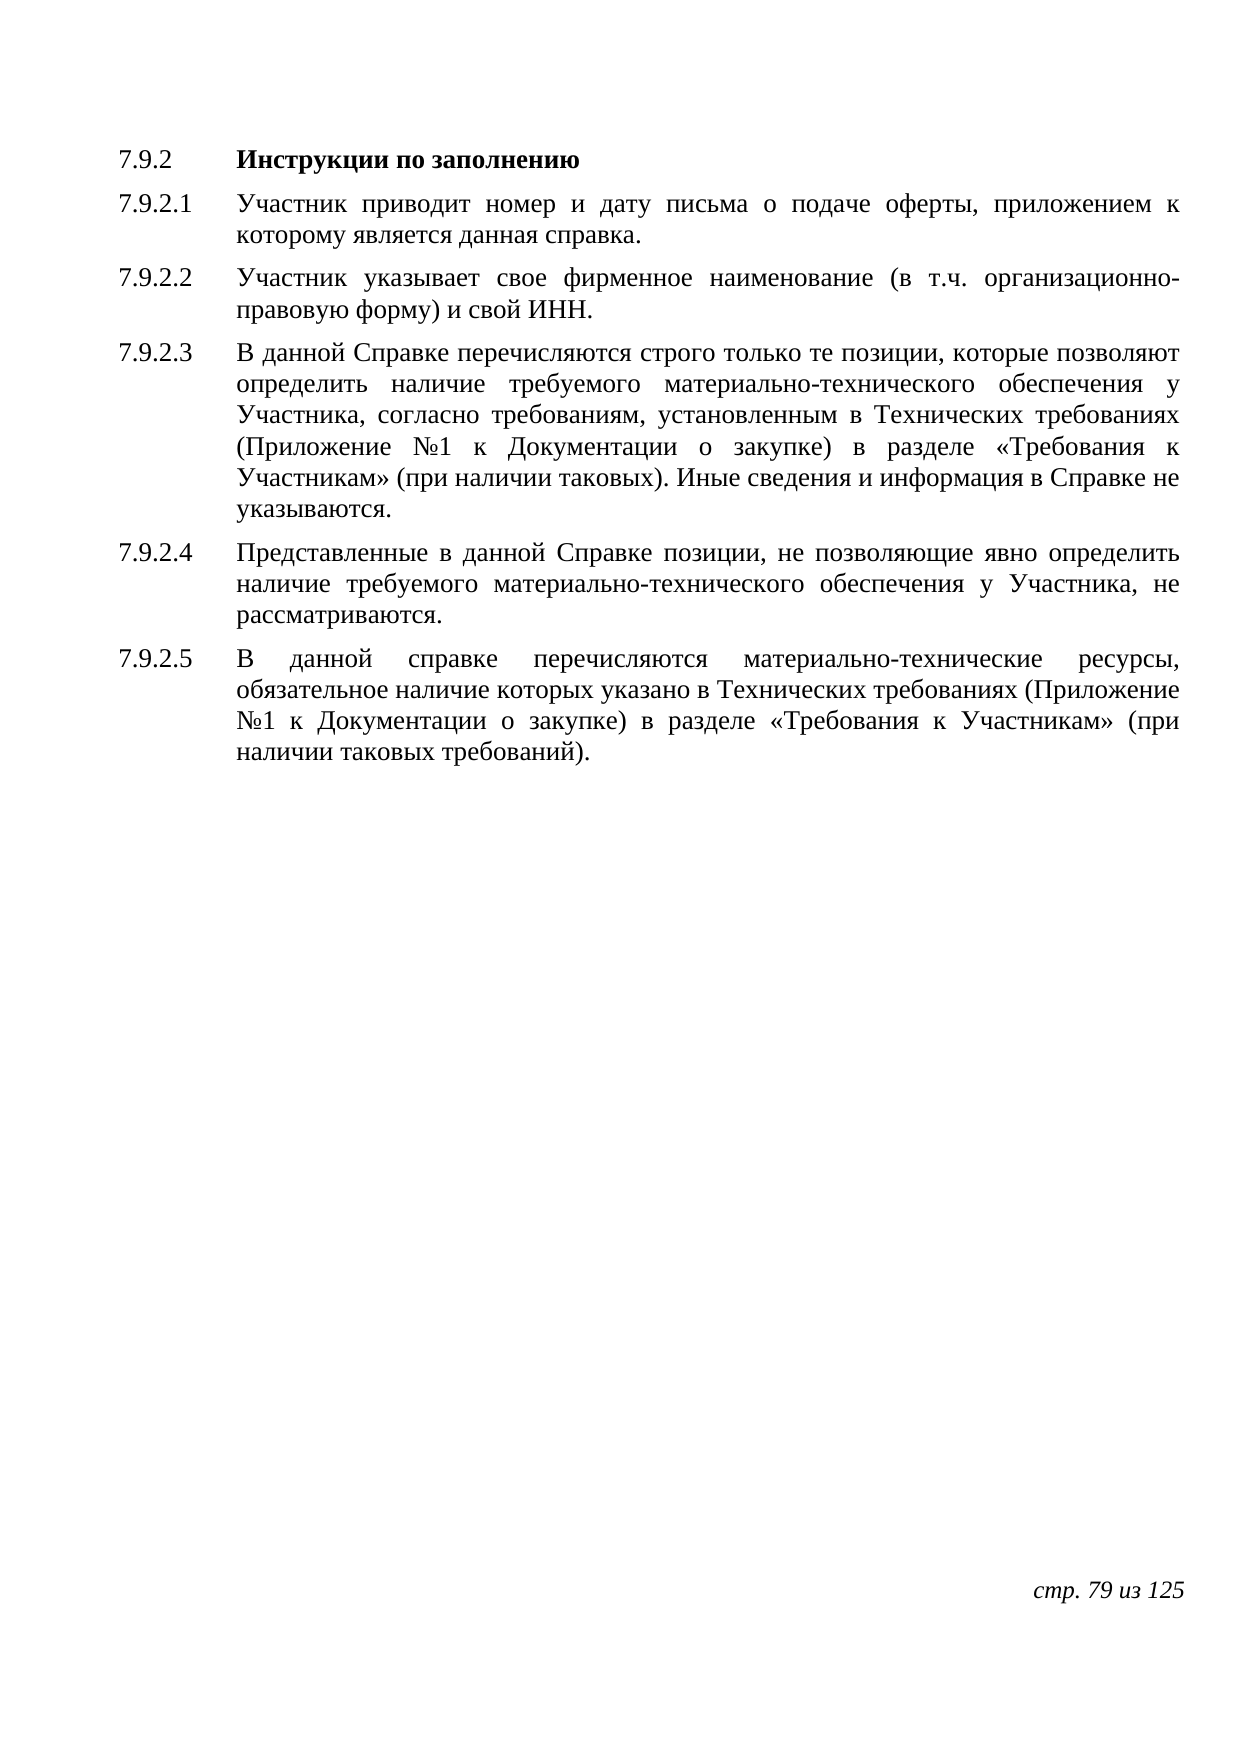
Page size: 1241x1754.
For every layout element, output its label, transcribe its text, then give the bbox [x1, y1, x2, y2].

text Участник приводит номер и дату письма о подаче оферты, приложением к которому является данная справка. [118, 187, 1181, 249]
text Участник указывает свое фирменное наименование (в т.ч. организационно-правовую форму) и свой ИНН. [118, 262, 1181, 324]
text В данной справке перечисляются материально-технические ресурсы, обязательное наличие которых указано в Технических требованиях (Приложение №1 к Документации о закупке) в разделе «Требования к Участникам» (при наличии таковых требований). [118, 642, 1181, 766]
text Представленные в данной Справке позиции, не позволяющие явно определить наличие требуемого материально-технического обеспечения у Участника, не рассматриваются. [118, 536, 1181, 629]
text В данной Справке перечисляются строго только те позиции, которые позволяют определить наличие требуемого материально-технического обеспечения у Участника, согласно требованиям, установленным в Технических требованиях (Приложение №1 к Документации о закупке) в разделе «Требования к Участникам» (при наличии таковых). Иные сведения и информация в Справке не указываются. [118, 336, 1181, 523]
text Инструкции по заполнению [118, 143, 1181, 174]
